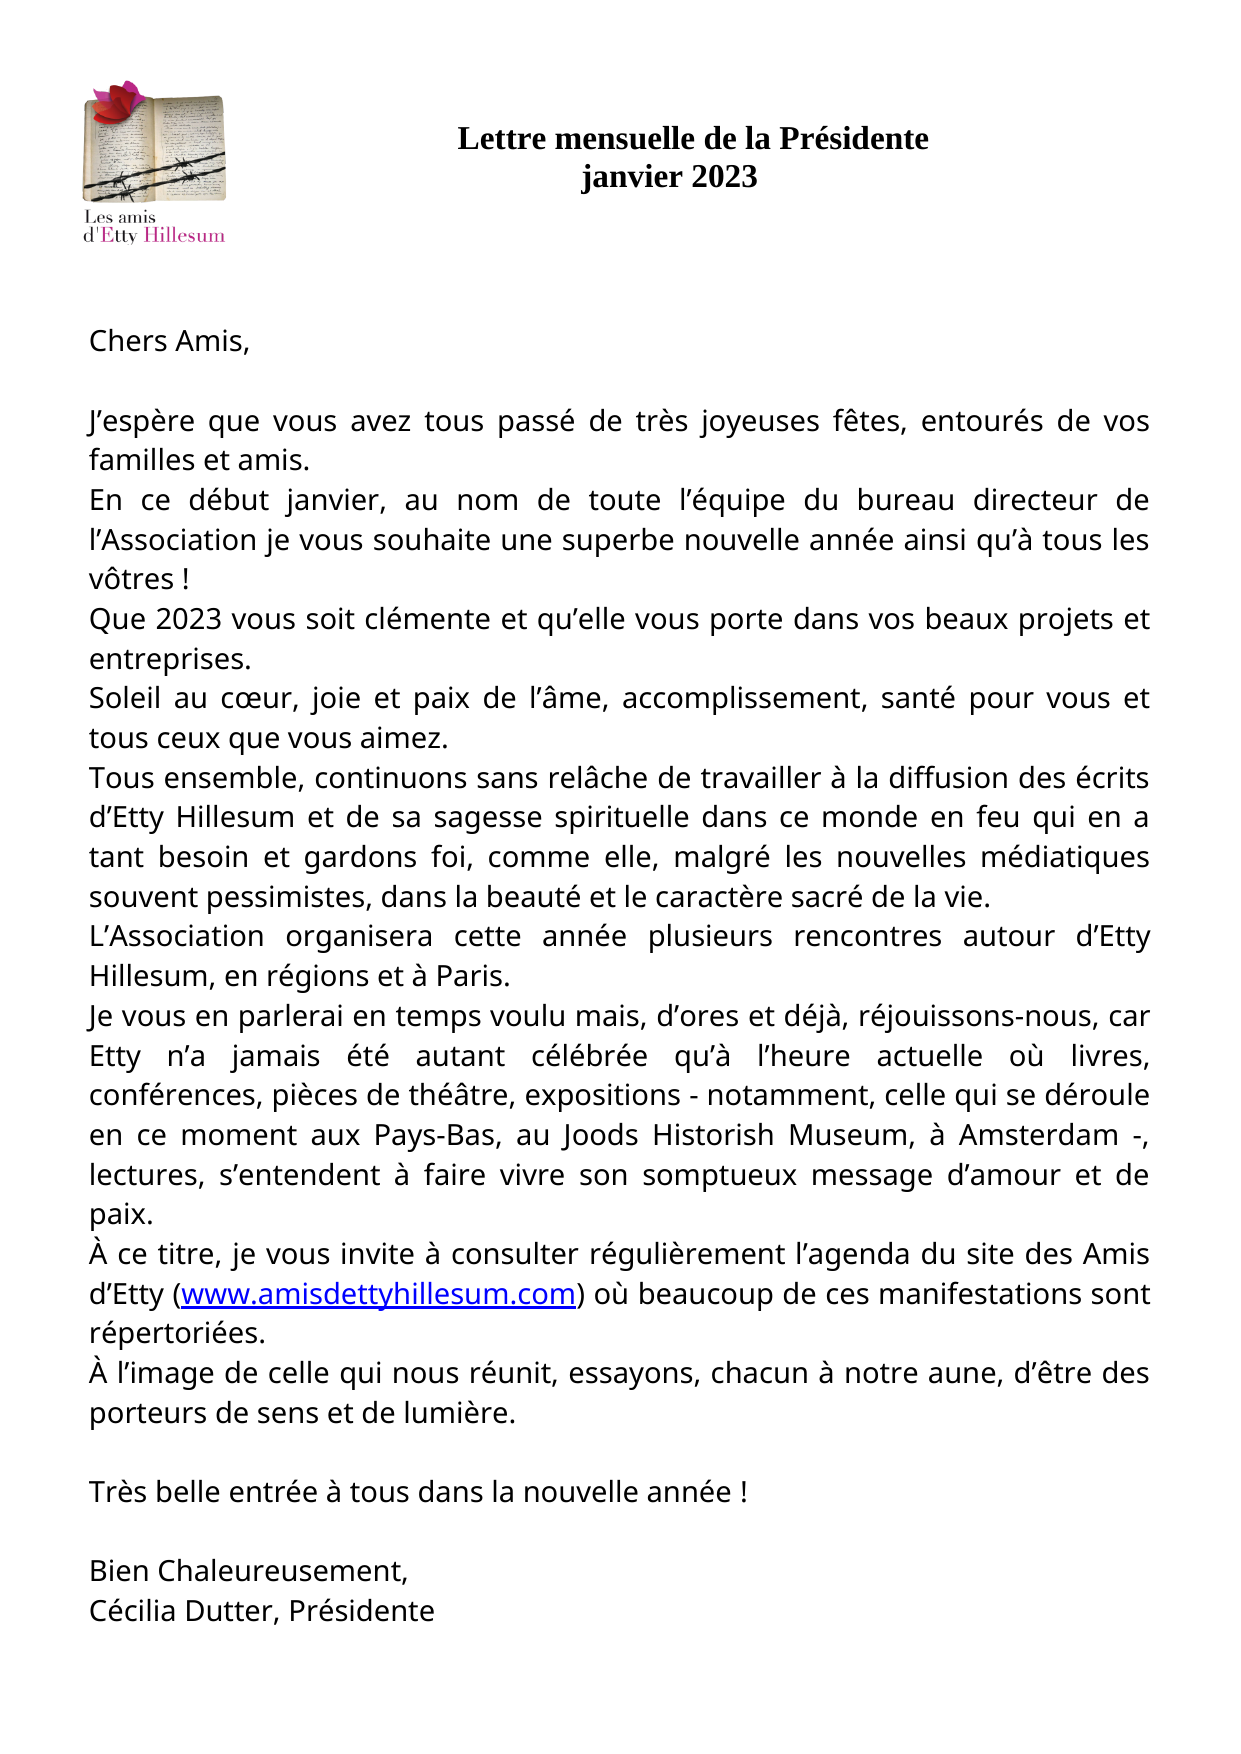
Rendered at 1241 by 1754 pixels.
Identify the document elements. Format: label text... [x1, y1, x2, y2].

text Chers Amis, [89, 320, 1152, 360]
text Très belle entrée à tous dans la nouvelle année ! [89, 1471, 1152, 1511]
text Lettre mensuelle de la Présidente [236, 118, 1152, 156]
text Cécilia Dutter, Présidente [89, 1590, 1152, 1630]
text En ce début janvier, au nom de toute l’équipe du bureau directeur de l’Association je vous souhaite une superbe nouvelle année ainsi qu’à tous les vôtres ! [89, 479, 1152, 598]
text Bien Chaleureusement, [89, 1551, 1152, 1590]
text L’Association organisera cette année plusieurs rencontres autour d’Etty Hillesum, en régions et à Paris. [89, 916, 1152, 995]
picture [76, 80, 236, 243]
text À ce titre, je vous invite à consulter régulièrement l’agenda du site des Amis d’Etty (www.amisdettyhillesum.com) où beaucoup de ces manifestations sont répertoriées. [89, 1233, 1152, 1352]
text Tous ensemble, continuons sans relâche de travailler à la diffusion des écrits d’Etty Hillesum et de sa sagesse spirituelle dans ce monde en feu qui en a tant besoin et gardons foi, comme elle, malgré les nouvelles médiatiques souvent pessimistes, dans la beauté et le caractère sacré de la vie. [89, 757, 1152, 916]
text Que 2023 vous soit clémente et qu’elle vous porte dans vos beaux projets et entreprises. [89, 598, 1152, 678]
text À l’image de celle qui nous réunit, essayons, chacun à notre aune, d’être des porteurs de sens et de lumière. [89, 1352, 1152, 1432]
text janvier 2023 [236, 156, 1152, 195]
text Soleil au cœur, joie et paix de l’âme, accomplissement, santé pour vous et tous ceux que vous aimez. [89, 678, 1152, 757]
text Je vous en parlerai en temps voulu mais, d’ores et déjà, réjouissons-nous, car Etty n’a jamais été autant célébrée qu’à l’heure actuelle où livres, conférences, pièces de théâtre, expositions - notamment, celle qui se déroule en ce moment aux Pays-Bas, au Joods Historish Museum, à Amsterdam -, lectures, s’entendent à faire vivre son somptueux message d’amour et de paix. [89, 995, 1152, 1233]
text J’espère que vous avez tous passé de très joyeuses fêtes, entourés de vos familles et amis. [89, 400, 1152, 479]
